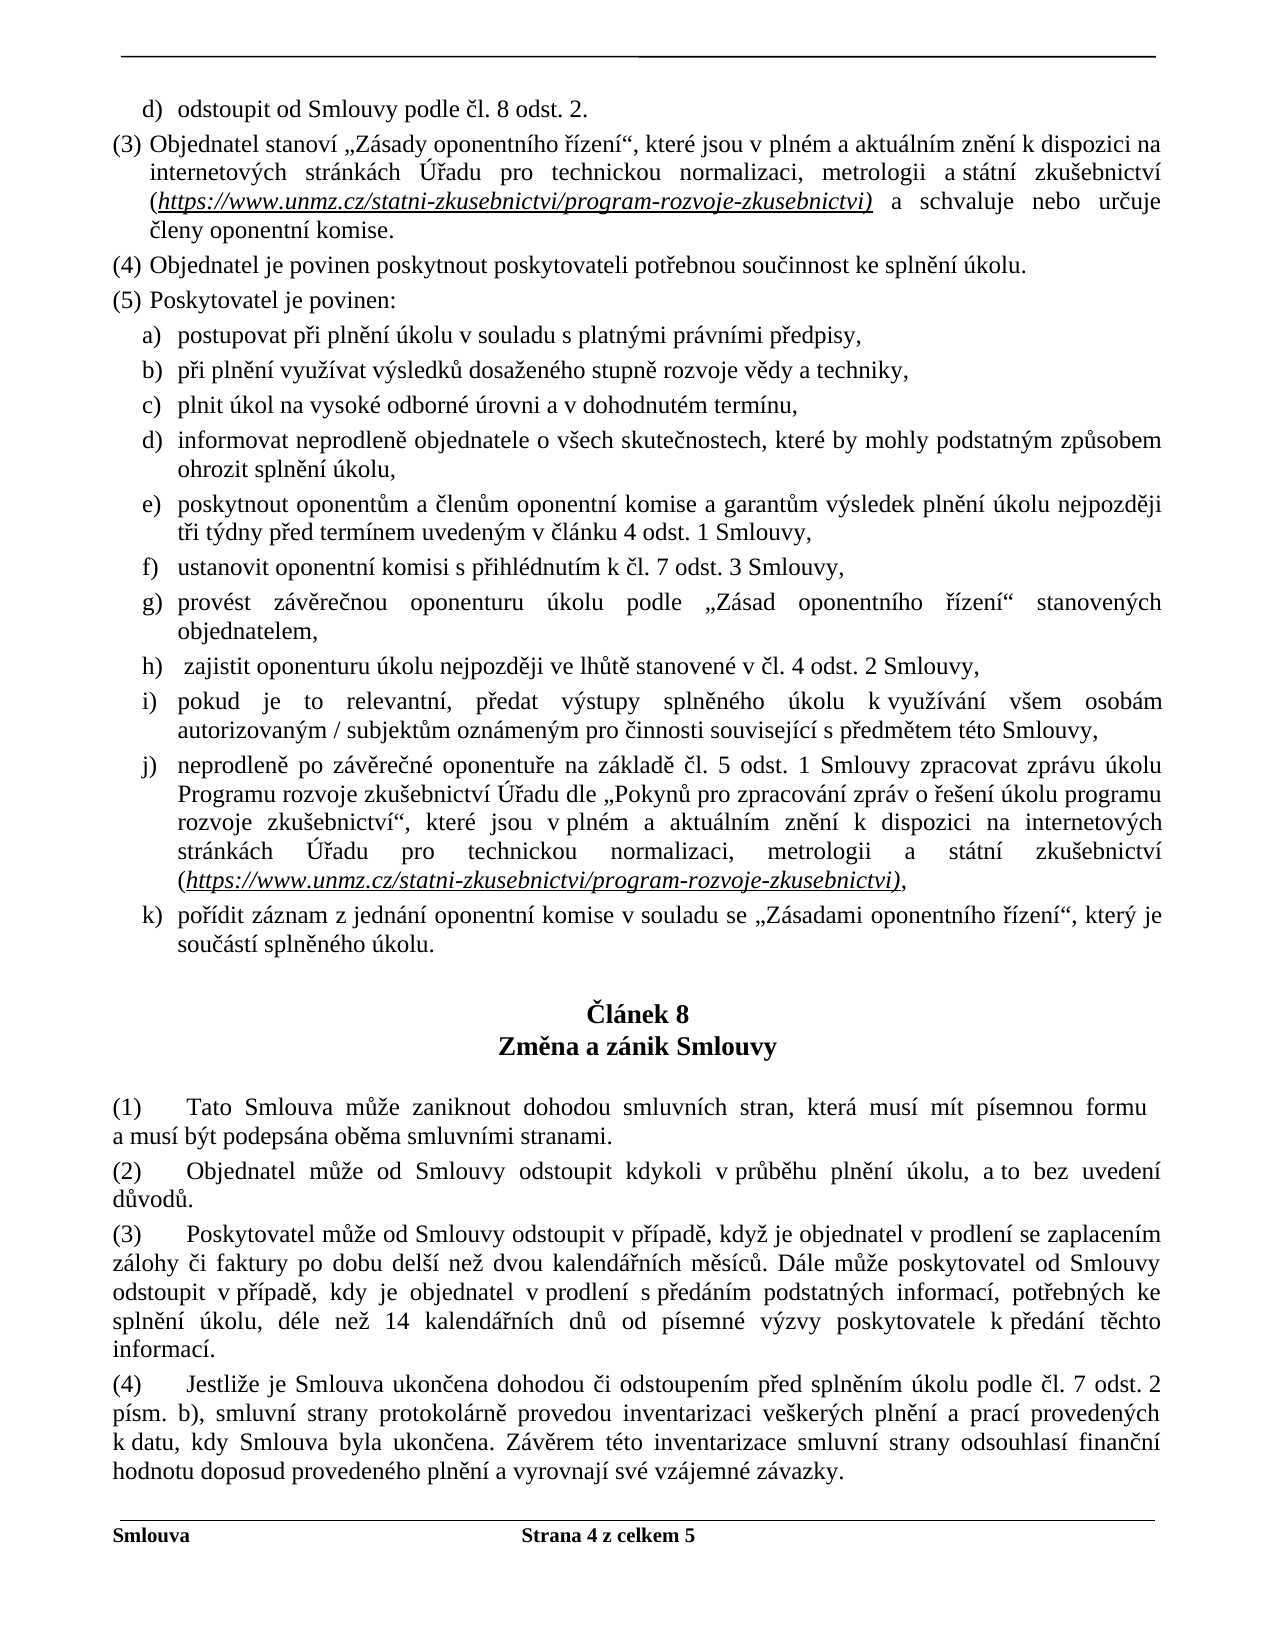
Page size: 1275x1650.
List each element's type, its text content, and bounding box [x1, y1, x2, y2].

text odstoupit od Smlouvy podle čl. 8 odst. 2. [142, 94, 1163, 122]
list postupovat při plnění úkolu v souladu s platnými právními předpisy, [142, 320, 1163, 349]
text informovat neprodleně objednatele o všech skutečnostech, které by mohly podstatným způsobem ohrozit splnění úkolu, [142, 425, 1163, 482]
text (2) Objednatel může od Smlouvy odstoupit kdykoli v průběhu plnění úkolu, a to bez uvedení důvodů. [112, 1156, 1161, 1213]
text Poskytovatel je povinen: [112, 285, 1161, 314]
text (4) Jestliže je Smlouva ukončena dohodou či odstoupením před splněním úkolu podle čl. 7 odst. 2 písm. b), smluvní strany protokolárně provedou inventarizaci veškerých plnění a prací provedených k datu, kdy Smlouva byla ukončena. Závěrem této inventarizace smluvní strany odsouhlasí finanční hodnotu doposud provedeného plnění a vyrovnají své vzájemné závazky. [112, 1369, 1161, 1484]
text plnit úkol na vysoké odborné úrovni a v dohodnutém termínu, [142, 390, 1163, 419]
text (3) Poskytovatel může od Smlouvy odstoupit v případě, když je objednatel v prodlení se zaplacením zálohy či faktury po dobu delší než dvou kalendářních měsíců. Dále může poskytovatel od Smlouvy odstoupit v případě, kdy je objednatel v prodlení s předáním podstatných informací, potřebných ke splnění úkolu, déle než 14 kalendářních dnů od písemné výzvy poskytovatele k předání těchto informací. [112, 1219, 1161, 1363]
text zajistit oponenturu úkolu nejpozději ve lhůtě stanovené v čl. 4 odst. 2 Smlouvy, [142, 651, 1163, 680]
text Objednatel stanoví „Zásady oponentního řízení“, které jsou v plném a aktuálním znění k dispozici na internetových stránkách Úřadu pro technickou normalizaci, metrologii a státní zkušebnictví (https://www.unmz.cz/statni-zkusebnictvi/program-rozvoje-zkusebnictvi) a schvaluje nebo určuje členy oponentní komise. [112, 129, 1161, 244]
text ustanovit oponentní komisi s přihlédnutím k čl. 7 odst. 3 Smlouvy, [142, 552, 1163, 581]
text provést závěrečnou oponenturu úkolu podle „Zásad oponentního řízení“ stanovených objednatelem, [142, 587, 1163, 645]
text Článek 8 Změna a zánik Smlouvy [112, 999, 1163, 1061]
text (1) Tato Smlouva může zaniknout dohodou smluvních stran, která musí mít písemnou formu a musí být podepsána oběma smluvními stranami. [112, 1092, 1161, 1149]
text neprodleně po závěrečné oponentuře na základě čl. 5 odst. 1 Smlouvy zpracovat zprávu úkolu Programu rozvoje zkušebnictví Úřadu dle „Pokynů pro zpracování zpráv o řešení úkolu programu rozvoje zkušebnictví“, které jsou v plném a aktuálním znění k dispozici na internetových stránkách Úřadu pro technickou normalizaci, metrologii a státní zkušebnictví (https://www.unmz.cz/statni-zkusebnictvi/program-rozvoje-zkusebnictvi), [142, 750, 1163, 894]
text při plnění využívat výsledků dosaženého stupně rozvoje vědy a techniky, [142, 355, 1163, 384]
text poskytnout oponentům a členům oponentní komise a garantům výsledek plnění úkolu nejpozději tři týdny před termínem uvedeným v článku 4 odst. 1 Smlouvy, [142, 489, 1163, 546]
text Objednatel je povinen poskytnout poskytovateli potřebnou součinnost ke splnění úkolu. [112, 250, 1161, 279]
text pořídit záznam z jednání oponentní komise v souladu se „Zásadami oponentního řízení“, který je součástí splněného úkolu. [142, 900, 1163, 957]
text pokud je to relevantní, předat výstupy splněného úkolu k využívání všem osobám autorizovaným / subjektům oznámeným pro činnosti související s předmětem této Smlouvy, [142, 686, 1163, 744]
